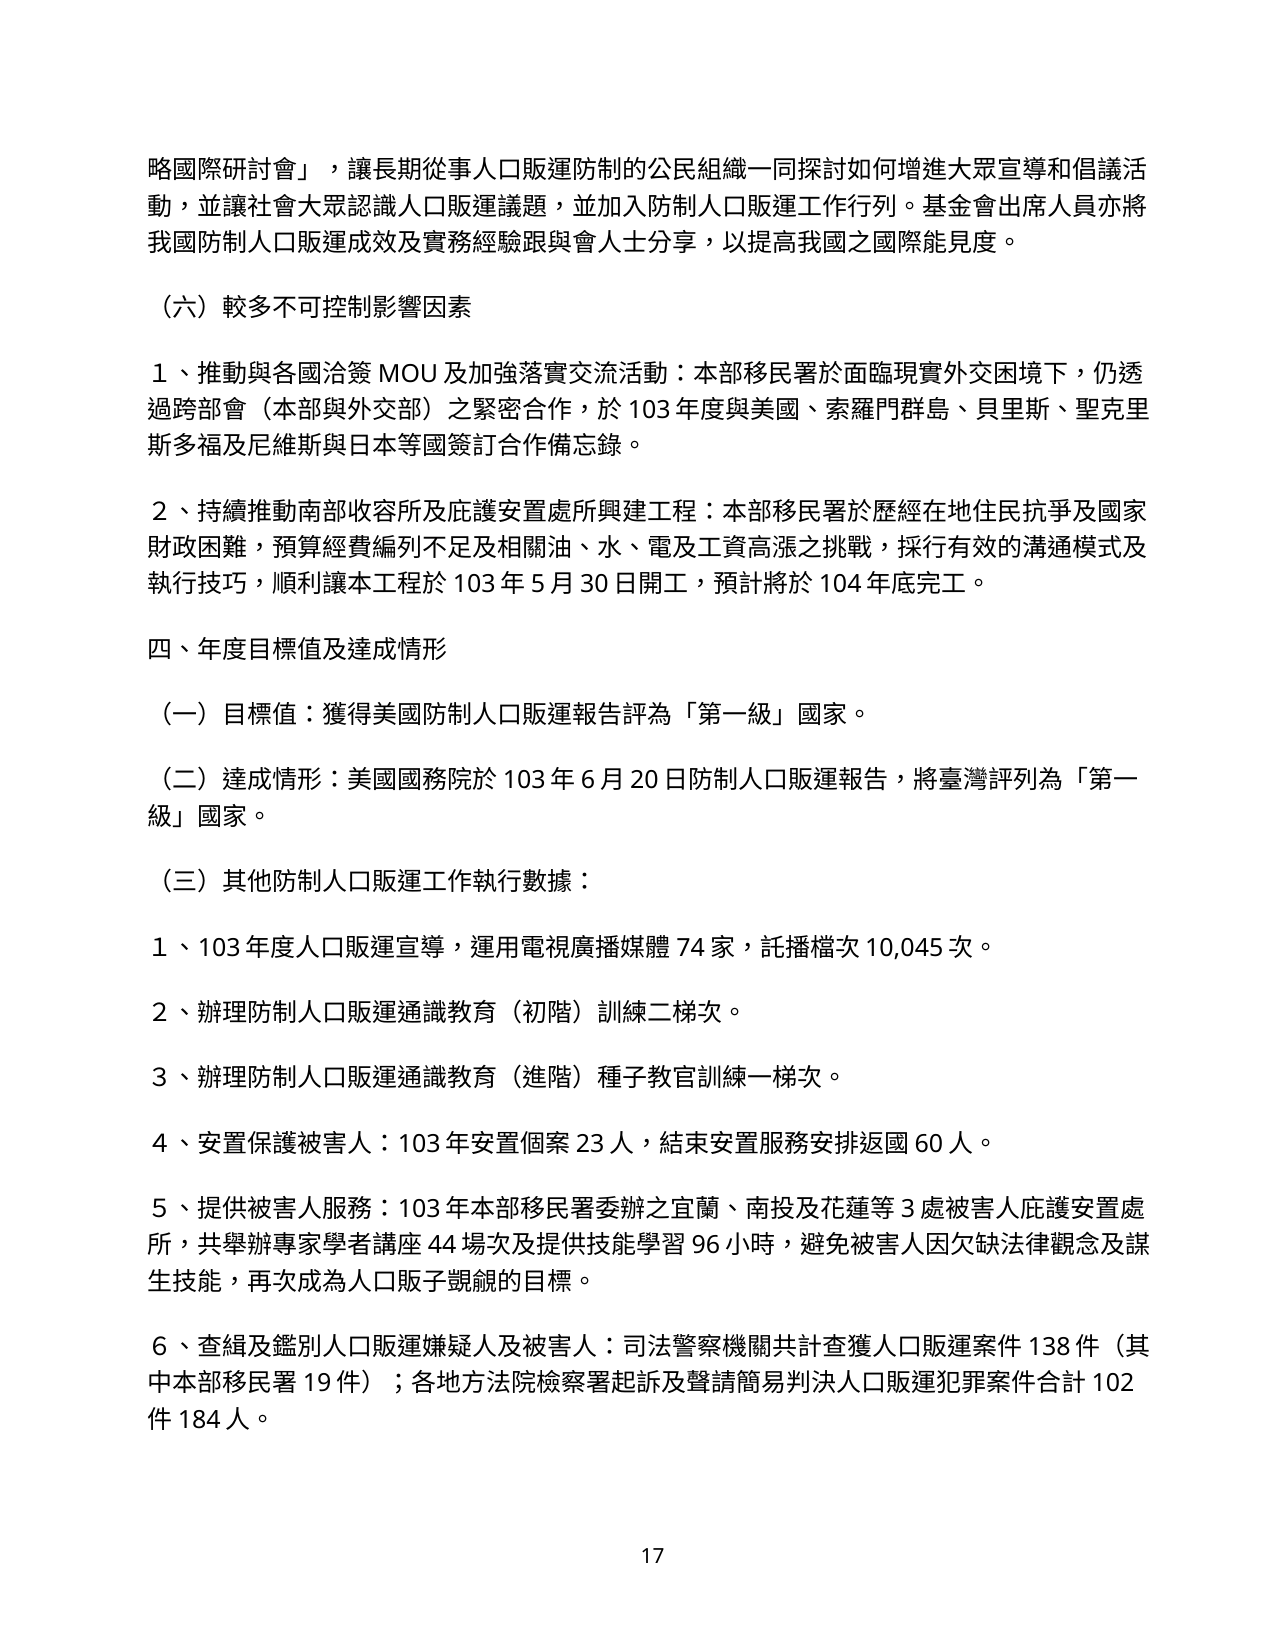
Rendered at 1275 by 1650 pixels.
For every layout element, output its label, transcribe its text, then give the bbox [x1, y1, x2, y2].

text １、103年度人口販運宣導，運用電視廣播媒體 74家，託播檔次10,045次。 [148, 927, 1157, 963]
text １、推動與各國洽簽MOU及加強落實交流活動：本部移民署於面臨現實外交困境下，仍透過跨部會（本部與外交部）之緊密合作，於103年度與美國、索羅門群島、貝里斯、聖克里斯多福及尼維斯與日本等國簽訂合作備忘錄。 [148, 353, 1157, 462]
text ３、辦理防制人口販運通識教育（進階）種子教官訓練一梯次。 [148, 1058, 1157, 1094]
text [148, 150, 1157, 259]
text ２、辦理防制人口販運通識教育（初階）訓練二梯次。 [148, 992, 1157, 1029]
text ４、安置保護被害人：103年安置個案23人，結束安置服務安排返國60人。 [148, 1123, 1157, 1159]
text （二）達成情形：美國國務院於103年6月20日防制人口販運報告，將臺灣評列為「第一級」國家。 [148, 760, 1157, 832]
text （一）目標值：獲得美國防制人口販運報告評為「第一級」國家。 [148, 694, 1157, 731]
text ６、查緝及鑑別人口販運嫌疑人及被害人：司法警察機關共計查獲人口販運案件138件（其中本部移民署19件）；各地方法院檢察署起訴及聲請簡易判決人口販運犯罪案件合計102件184人。 [148, 1327, 1157, 1435]
text （三）其他防制人口販運工作執行數據： [148, 862, 1157, 898]
text 四、年度目標值及達成情形 [148, 629, 1157, 665]
text （六）較多不可控制影響因素 [148, 288, 1157, 324]
text ２、持續推動南部收容所及庇護安置處所興建工程：本部移民署於歷經在地住民抗爭及國家財政困難，預算經費編列不足及相關油、水、電及工資高漲之挑戰，採行有效的溝通模式及執行技巧，順利讓本工程於103年5月30日開工，預計將於104年底完工。 [148, 491, 1157, 600]
text ５、提供被害人服務：103年本部移民署委辦之宜蘭、南投及花蓮等3處被害人庇護安置處所，共舉辦專家學者講座44場次及提供技能學習96小時，避免被害人因欠缺法律觀念及謀生技能，再次成為人口販子覬覦的目標。 [148, 1189, 1157, 1297]
